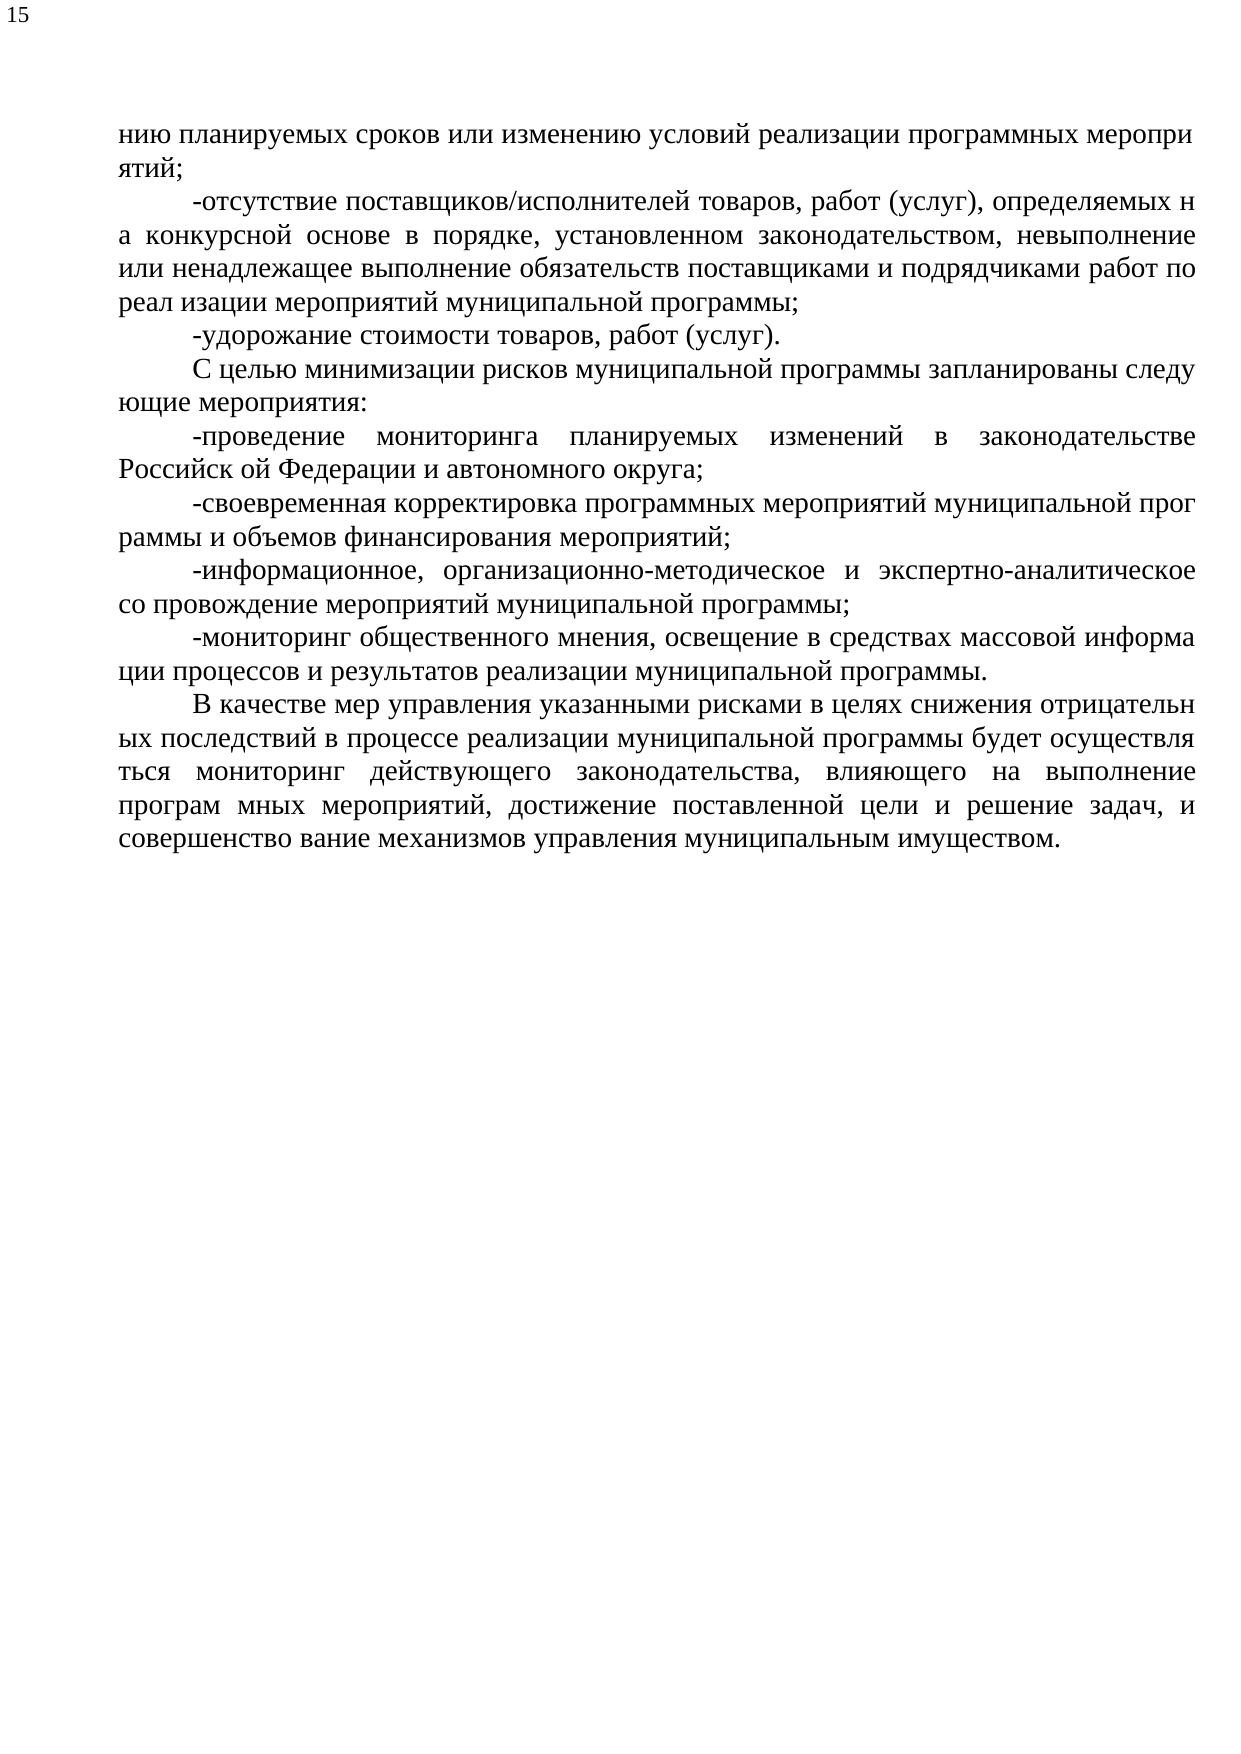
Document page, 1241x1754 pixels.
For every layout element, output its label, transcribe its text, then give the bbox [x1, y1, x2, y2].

text -отсутствие поставщиков/исполнителей товаров, работ (услуг), определяемых н а конкурсной основе в порядке, установленном законодательством, невыполнение или ненадлежащее выполнение обязательств поставщиками и подрядчиками работ по реал изации мероприятий муниципальной программы; [118, 183, 1196, 317]
text -проведение мониторинга планируемых изменений в законодательстве Российск ой Федерации и автономного округа; [118, 418, 1196, 485]
text -своевременная корректировка программных мероприятий муниципальной прог раммы и объемов финансирования мероприятий; [118, 485, 1196, 552]
text -удорожание стоимости товаров, работ (услуг). [192, 317, 1207, 351]
text С целью минимизации рисков муниципальной программы запланированы следу ющие мероприятия: [118, 351, 1196, 418]
text нию планируемых сроков или изменению условий реализации программных меропри ятий; [118, 116, 1207, 183]
text -мониторинг общественного мнения, освещение в средствах массовой информа ции процессов и результатов реализации муниципальной программы. [118, 619, 1196, 686]
text В качестве мер управления указанными рисками в целях снижения отрицательн ых последствий в процессе реализации муниципальной программы будет осуществля ться мониторинг действующего законодательства, влияющего на выполнение програм мных мероприятий, достижение поставленной цели и решение задач, и совершенство вание механизмов управления муниципальным имуществом. [118, 686, 1196, 854]
text -информационное, организационно-методическое и экспертно-аналитическое со провождение мероприятий муниципальной программы; [118, 552, 1196, 619]
